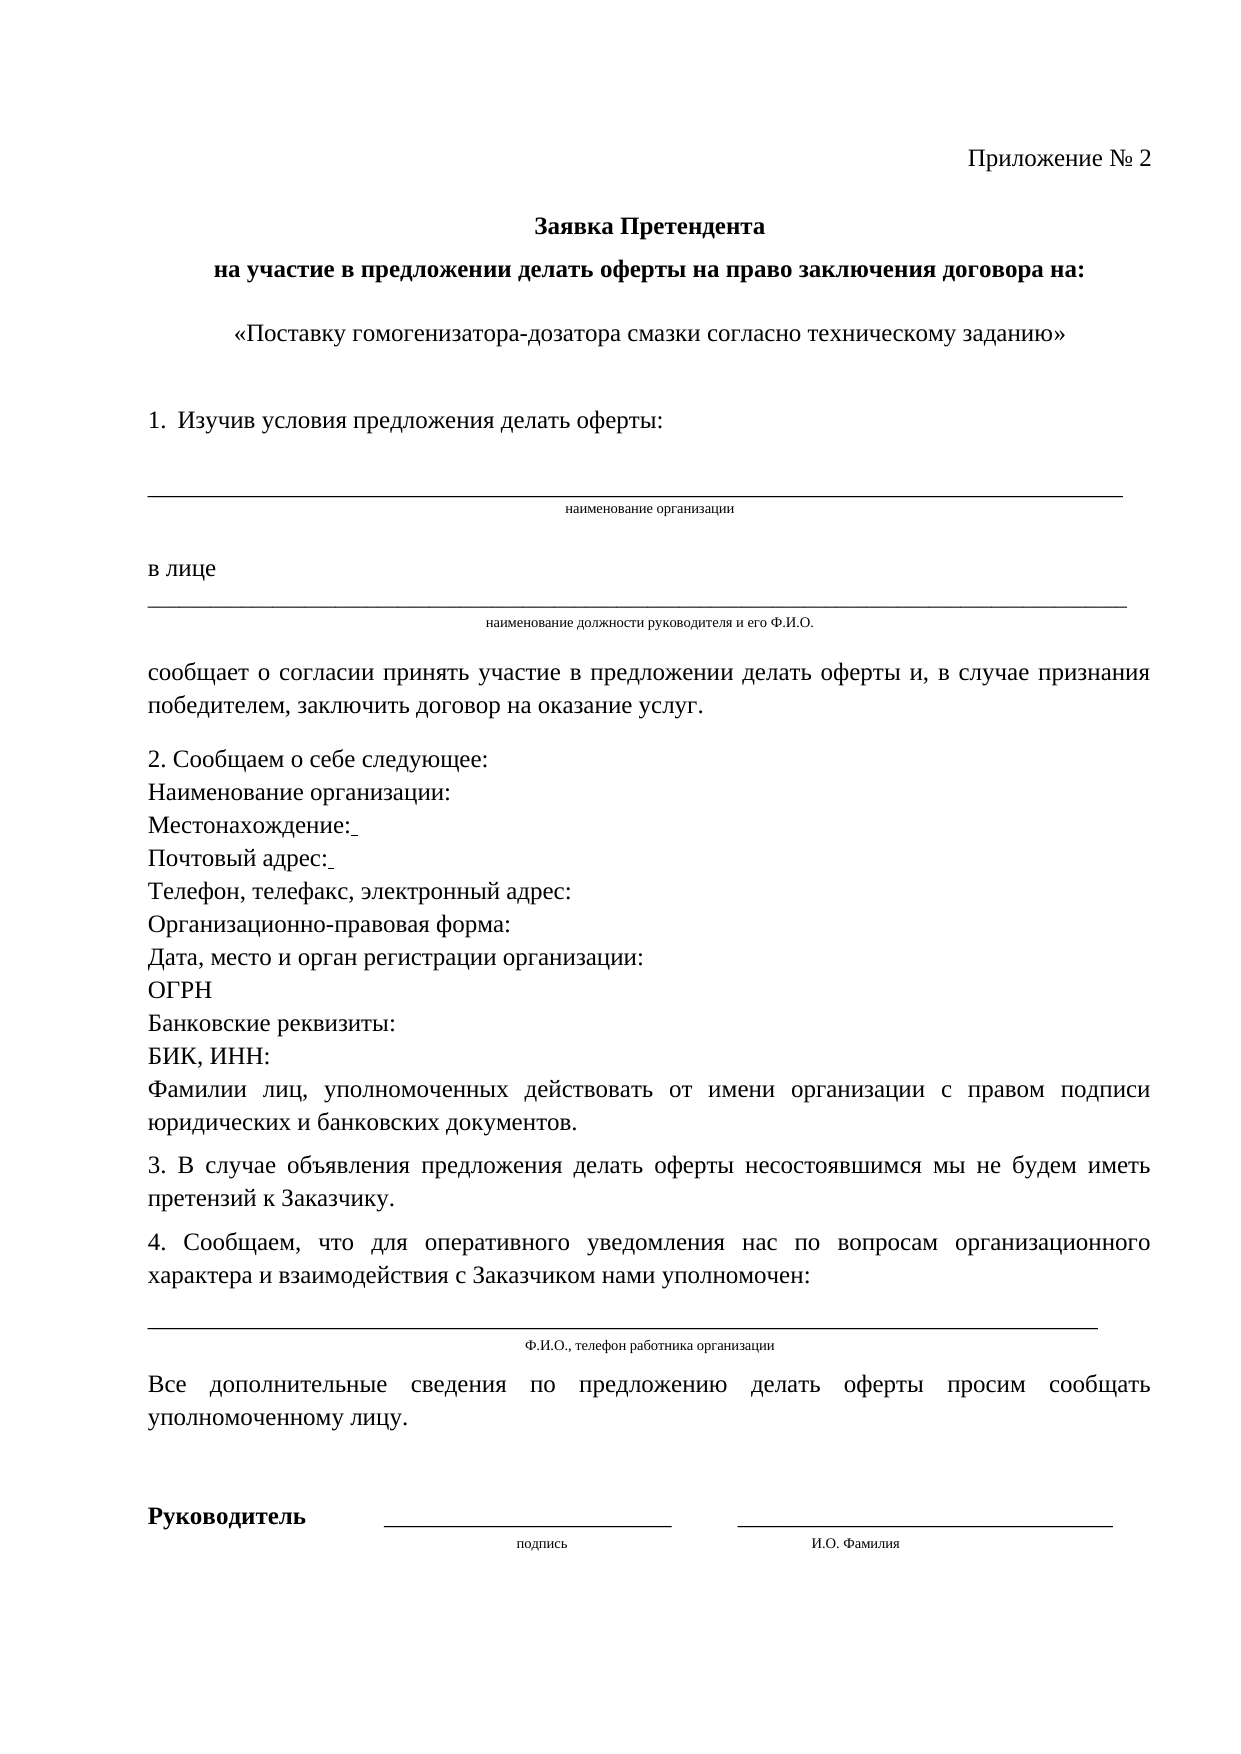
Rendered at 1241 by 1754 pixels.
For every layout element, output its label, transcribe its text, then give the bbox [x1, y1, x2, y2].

text 2. Сообщаем о себе следующее: [148, 744, 1152, 772]
text сообщает о согласии принять участие в предложении делать оферты и, в случае признания победителем, заключить договор на оказание услуг. [148, 657, 1152, 719]
text Заявка Претендента на участие в предложении делать оферты на право заключения договора на: [148, 211, 1152, 283]
text Руководитель _______________________ ______________________________ [148, 1501, 1152, 1530]
text Банковские реквизиты: [148, 1008, 1152, 1037]
text ____________________________________________________________________________ [148, 1303, 1152, 1332]
text подпись И.О. Фамилия [443, 1534, 1152, 1563]
text Все дополнительные сведения по предложению делать оферты просим сообщать уполномоченному лицу. [148, 1369, 1152, 1431]
list Изучив условия предложения делать оферты: [148, 405, 1152, 434]
text Местонахождение: [148, 810, 1152, 838]
text наименование должности руководителя и его Ф.И.О. [148, 613, 1152, 642]
text Дата, место и орган регистрации организации: [148, 942, 1152, 971]
text 4. Сообщаем, что для оперативного уведомления нас по вопросам организационного характера и взаимодействия с Заказчиком нами уполномочен: [148, 1227, 1152, 1289]
text ОГРН [148, 975, 1152, 1004]
text ______________________________________________________________________________ [148, 471, 1152, 500]
text БИК, ИНН: [148, 1041, 1152, 1070]
text Ф.И.О., телефон работника организации [148, 1336, 1152, 1365]
text Почтовый адрес: [148, 843, 1152, 872]
text Телефон, телефакс, электронный адрес: [148, 876, 1152, 904]
text Организационно-правовая форма: [148, 909, 1152, 938]
text Наименование организации: [148, 777, 1152, 806]
text «Поставку гомогенизатора-дозатора смазки согласно техническому заданию» [148, 318, 1152, 347]
text в лице ______________________________________________________________________________________________ [148, 553, 1152, 610]
text наименование организации [148, 500, 1152, 528]
text 3. В случае объявления предложения делать оферты несостоявшимся мы не будем иметь претензий к Заказчику. [148, 1150, 1152, 1212]
text Приложение № 2 [148, 143, 1152, 172]
text Фамилии лиц, уполномоченных действовать от имени организации с правом подписи юридических и банковских документов. [148, 1074, 1152, 1136]
